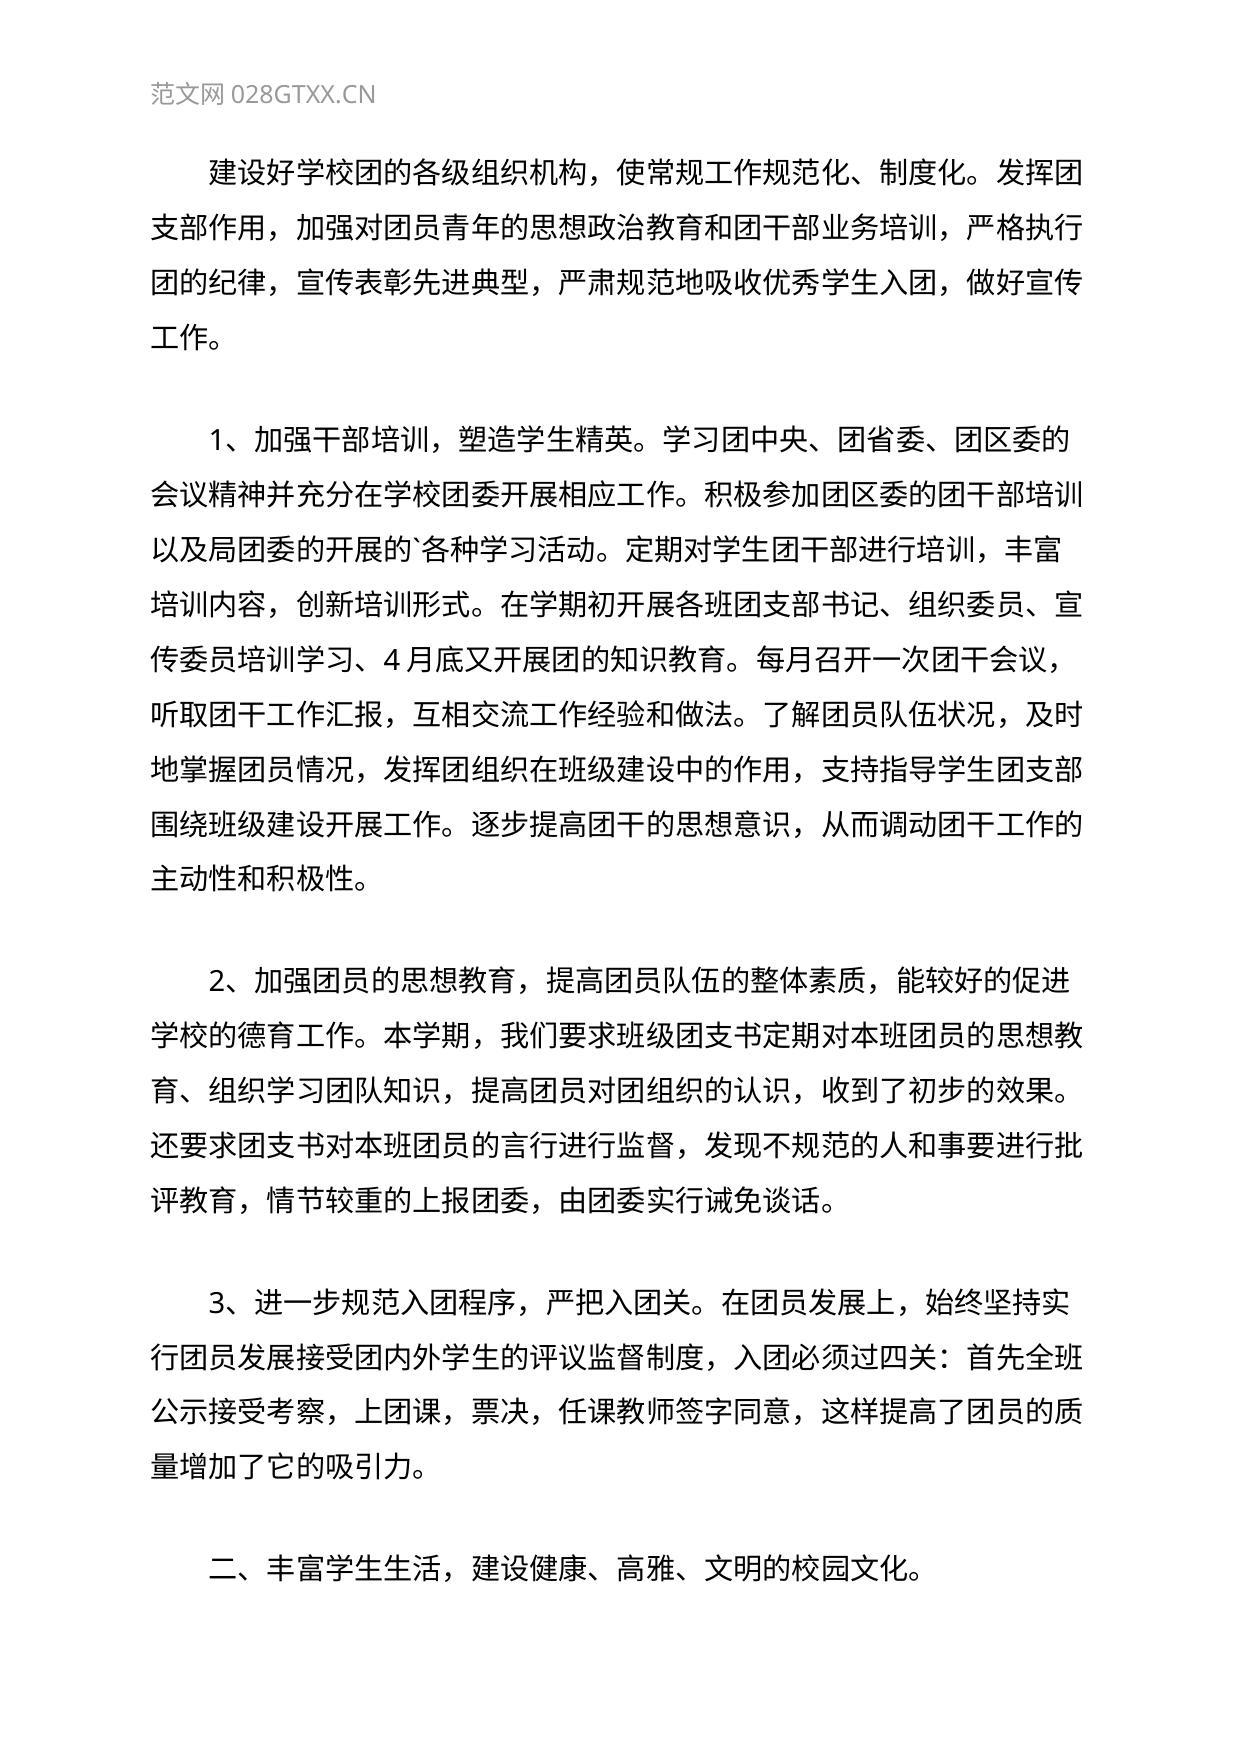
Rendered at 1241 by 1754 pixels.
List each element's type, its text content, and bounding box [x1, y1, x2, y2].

text 建设好学校团的各级组织机构，使常规工作规范化、制度化。发挥团支部作用，加强对团员青年的思想政治教育和团干部业务培训，严格执行团的纪律，宣传表彰先进典型，严肃规范地吸收优秀学生入团，做好宣传工作。 [150, 150, 1090, 357]
text 3、进一步规范入团程序，严把入团关。在团员发展上，始终坚持实行团员发展接受团内外学生的评议监督制度，入团必须过四关：首先全班公示接受考察，上团课，票决，任课教师签字同意，这样提高了团员的质量增加了它的吸引力。 [150, 1279, 1090, 1486]
text 2、加强团员的思想教育，提高团员队伍的整体素质，能较好的促进学校的德育工作。本学期，我们要求班级团支书定期对本班团员的思想教育、组织学习团队知识，提高团员对团组织的认识，收到了初步的效果。还要求团支书对本班团员的言行进行监督，发现不规范的人和事要进行批评教育，情节较重的上报团委，由团委实行诫免谈话。 [150, 958, 1090, 1220]
text 二、丰富学生生活，建设健康、高雅、文明的校园文化。 [150, 1546, 1090, 1588]
text 1、加强干部培训，塑造学生精英。学习团中央、团省委、团区委的会议精神并充分在学校团委开展相应工作。积极参加团区委的团干部培训以及局团委的开展的`各种学习活动。定期对学生团干部进行培训，丰富培训内容，创新培训形式。在学期初开展各班团支部书记、组织委员、宣传委员培训学习、4月底又开展团的知识教育。每月召开一次团干会议，听取团干工作汇报，互相交流工作经验和做法。了解团员队伍状况，及时地掌握团员情况，发挥团组织在班级建设中的作用，支持指导学生团支部围绕班级建设开展工作。逐步提高团干的思想意识，从而调动团干工作的主动性和积极性。 [150, 416, 1090, 898]
